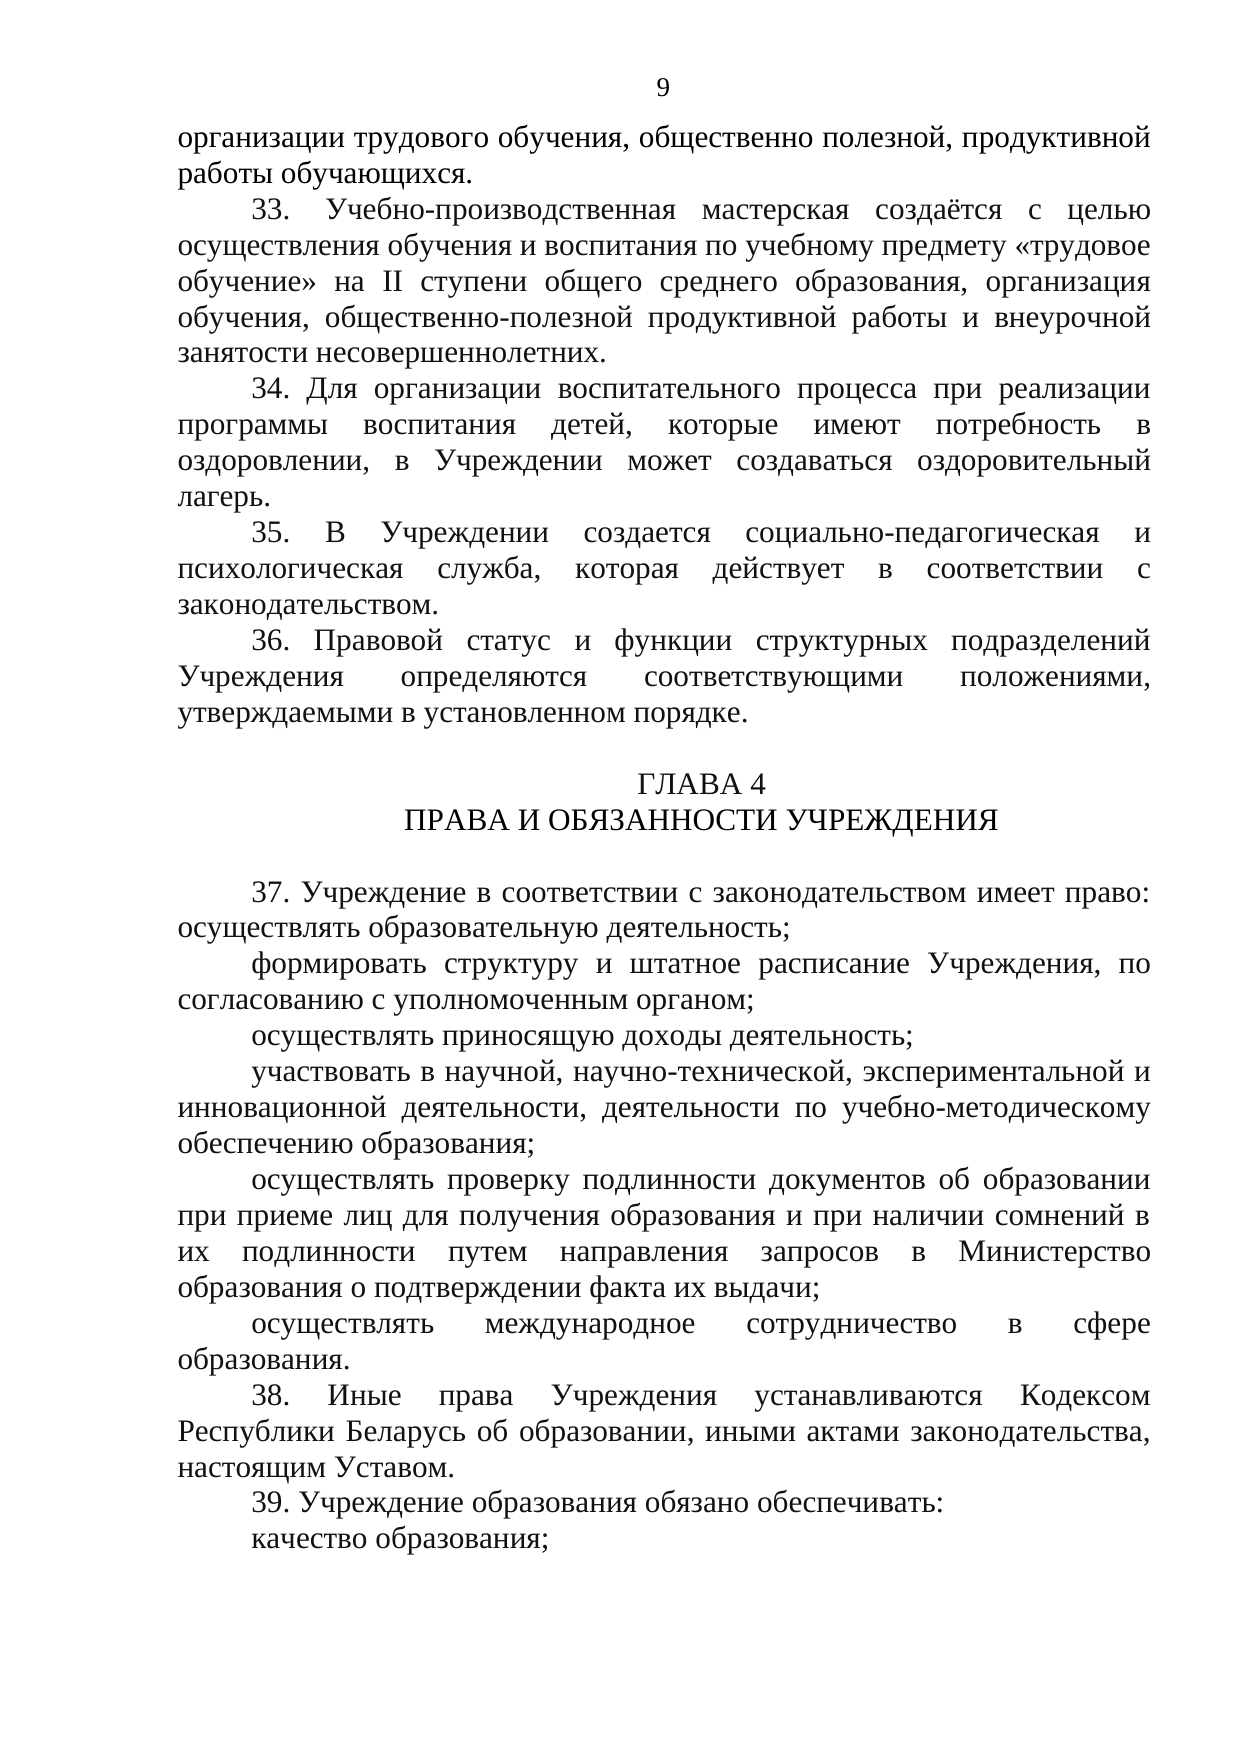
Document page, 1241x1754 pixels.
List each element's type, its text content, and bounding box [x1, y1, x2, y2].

text ГЛАВА 4 [177, 765, 1152, 801]
text 33. Учебно-производственная мастерская создаётся с целью осуществления обучения и воспитания по учебному предмету «трудовое обучение» на II ступени общего среднего образования, организация обучения, общественно-полезной продуктивной работы и внеурочной занятости несовершеннолетних. [177, 190, 1152, 370]
text 38. Иные права Учреждения устанавливаются Кодексом Республики Беларусь об образовании, иными актами законодательства, настоящим Уставом. [177, 1376, 1152, 1484]
text качество образования; [177, 1520, 1152, 1556]
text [177, 118, 1152, 190]
text осуществлять проверку подлинности документов об образовании при приеме лиц для получения образования и при наличии сомнений в их подлинности путем направления запросов в Министерство образования о подтверждении факта их выдачи; [177, 1160, 1152, 1304]
text осуществлять международное сотрудничество в сфере образования. [177, 1304, 1152, 1376]
text 39. Учреждение образования обязано обеспечивать: [177, 1484, 1152, 1520]
text 37. Учреждение в соответствии с законодательством имеет право: осуществлять образовательную деятельность; [177, 873, 1152, 945]
text 36. Правовой статус и функции структурных подразделений Учреждения определяются соответствующими положениями, утверждаемыми в установленном порядке. [177, 621, 1152, 729]
text осуществлять приносящую доходы деятельность; [177, 1017, 1152, 1052]
text формировать структуру и штатное расписание Учреждения, по согласованию с уполномоченным органом; [177, 945, 1152, 1017]
text участвовать в научной, научно-технической, экспериментальной и инновационной деятельности, деятельности по учебно-методическому обеспечению образования; [177, 1052, 1152, 1160]
text 34. Для организации воспитательного процесса при реализации программы воспитания детей, которые имеют потребность в оздоровлении, в Учреждении может создаваться оздоровительный лагерь. [177, 370, 1152, 513]
text ПРАВА И ОБЯЗАННОСТИ УЧРЕЖДЕНИЯ [177, 801, 1152, 837]
text 35. В Учреждении создается социально-педагогическая и психологическая служба, которая действует в соответствии с законодательством. [177, 513, 1152, 621]
